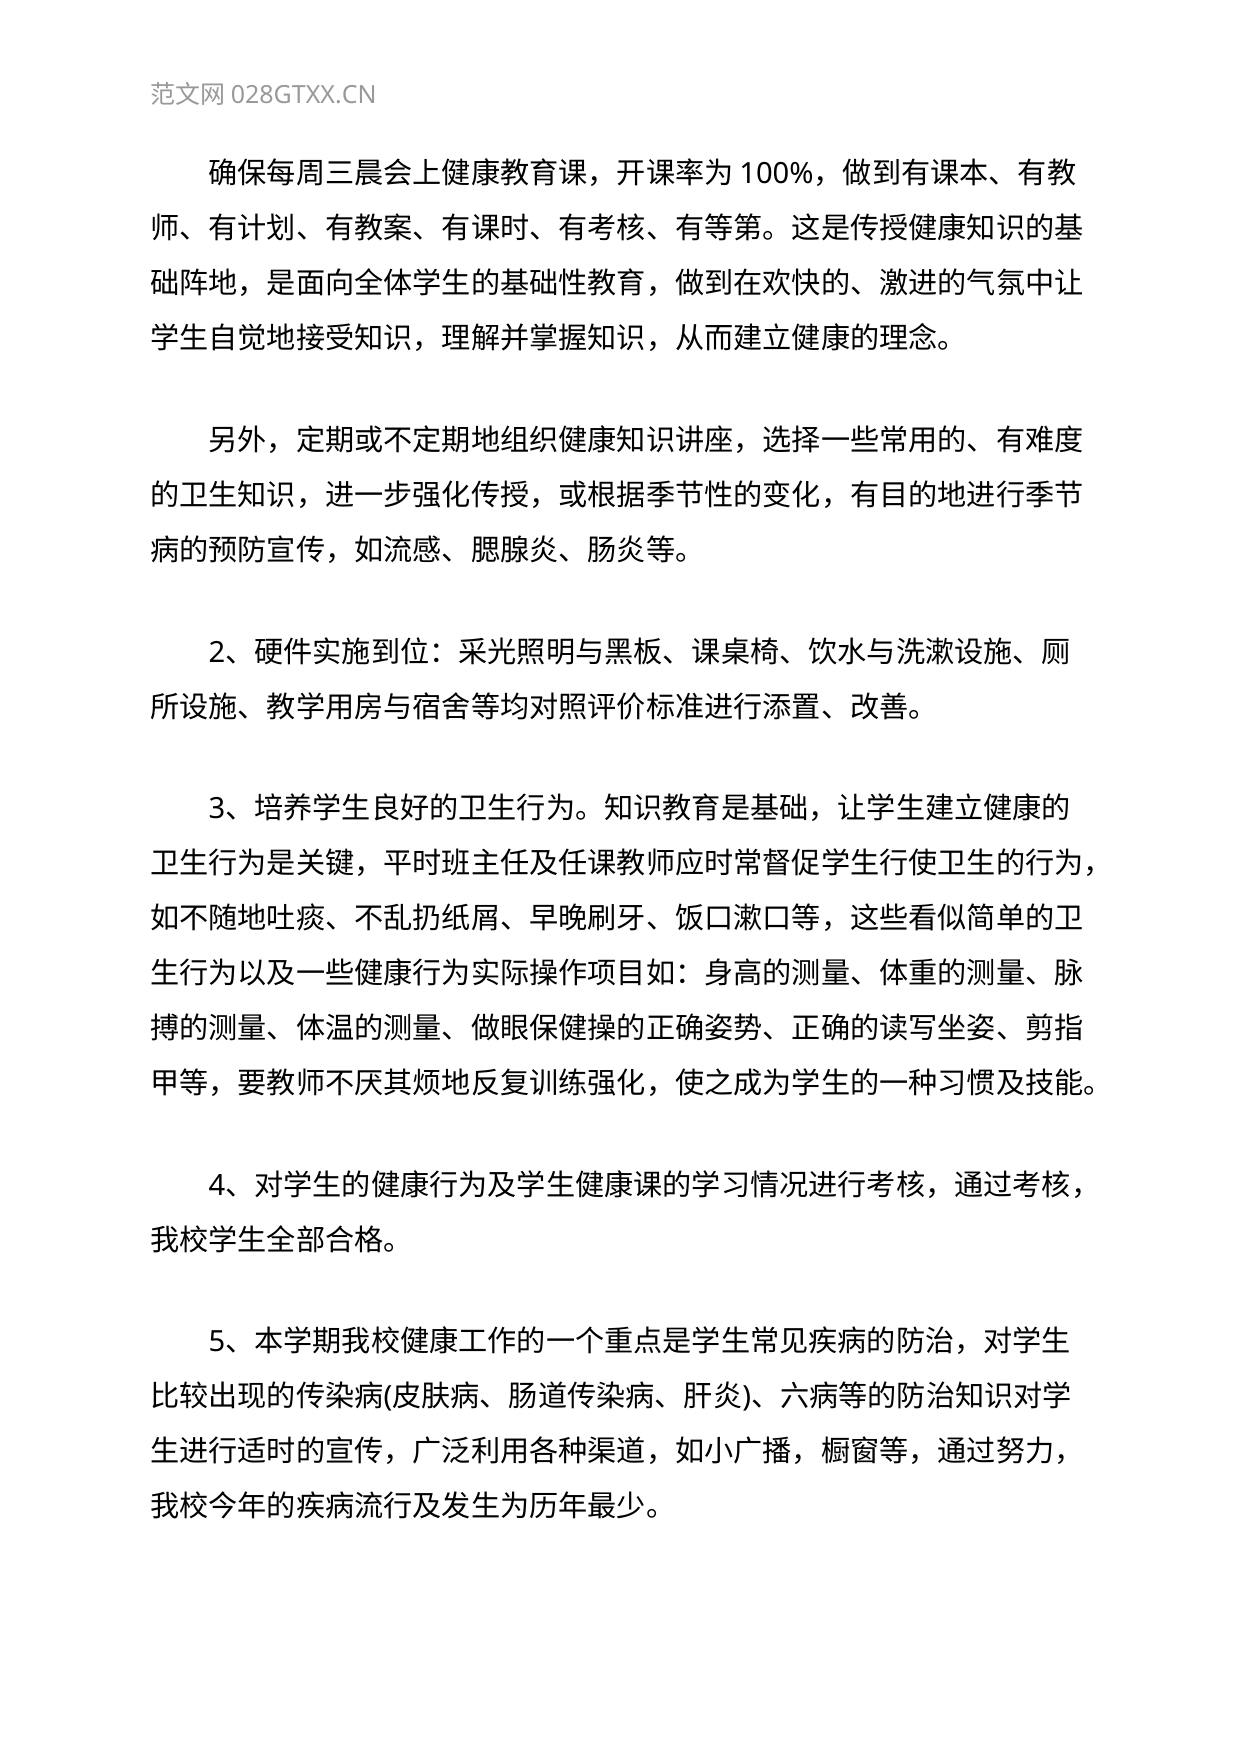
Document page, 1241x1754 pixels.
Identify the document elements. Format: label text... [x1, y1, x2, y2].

text 另外，定期或不定期地组织健康知识讲座，选择一些常用的、有难度的卫生知识，进一步强化传授，或根据季节性的变化，有目的地进行季节病的预防宣传，如流感、腮腺炎、肠炎等。 [150, 417, 1090, 569]
text 3、培养学生良好的卫生行为。知识教育是基础，让学生建立健康的卫生行为是关键，平时班主任及任课教师应时常督促学生行使卫生的行为，如不随地吐痰、不乱扔纸屑、早晚刷牙、饭口漱口等，这些看似简单的卫生行为以及一些健康行为实际操作项目如：身高的测量、体重的测量、脉搏的测量、体温的测量、做眼保健操的正确姿势、正确的读写坐姿、剪指甲等，要教师不厌其烦地反复训练强化，使之成为学生的一种习惯及技能。 [150, 785, 1090, 1102]
text 5、本学期我校健康工作的一个重点是学生常见疾病的防治，对学生比较出现的传染病(皮肤病、肠道传染病、肝炎)、六病等的防治知识对学生进行适时的宣传，广泛利用各种渠道，如小广播，橱窗等，通过努力，我校今年的疾病流行及发生为历年最少。 [150, 1318, 1090, 1525]
text 确保每周三晨会上健康教育课，开课率为100%，做到有课本、有教师、有计划、有教案、有课时、有考核、有等第。这是传授健康知识的基础阵地，是面向全体学生的基础性教育，做到在欢快的、激进的气氛中让学生自觉地接受知识，理解并掌握知识，从而建立健康的理念。 [150, 150, 1090, 357]
text 2、硬件实施到位：采光照明与黑板、课桌椅、饮水与洗漱设施、厕所设施、教学用房与宿舍等均对照评价标准进行添置、改善。 [150, 628, 1090, 725]
text 4、对学生的健康行为及学生健康课的学习情况进行考核，通过考核，我校学生全部合格。 [150, 1161, 1090, 1258]
